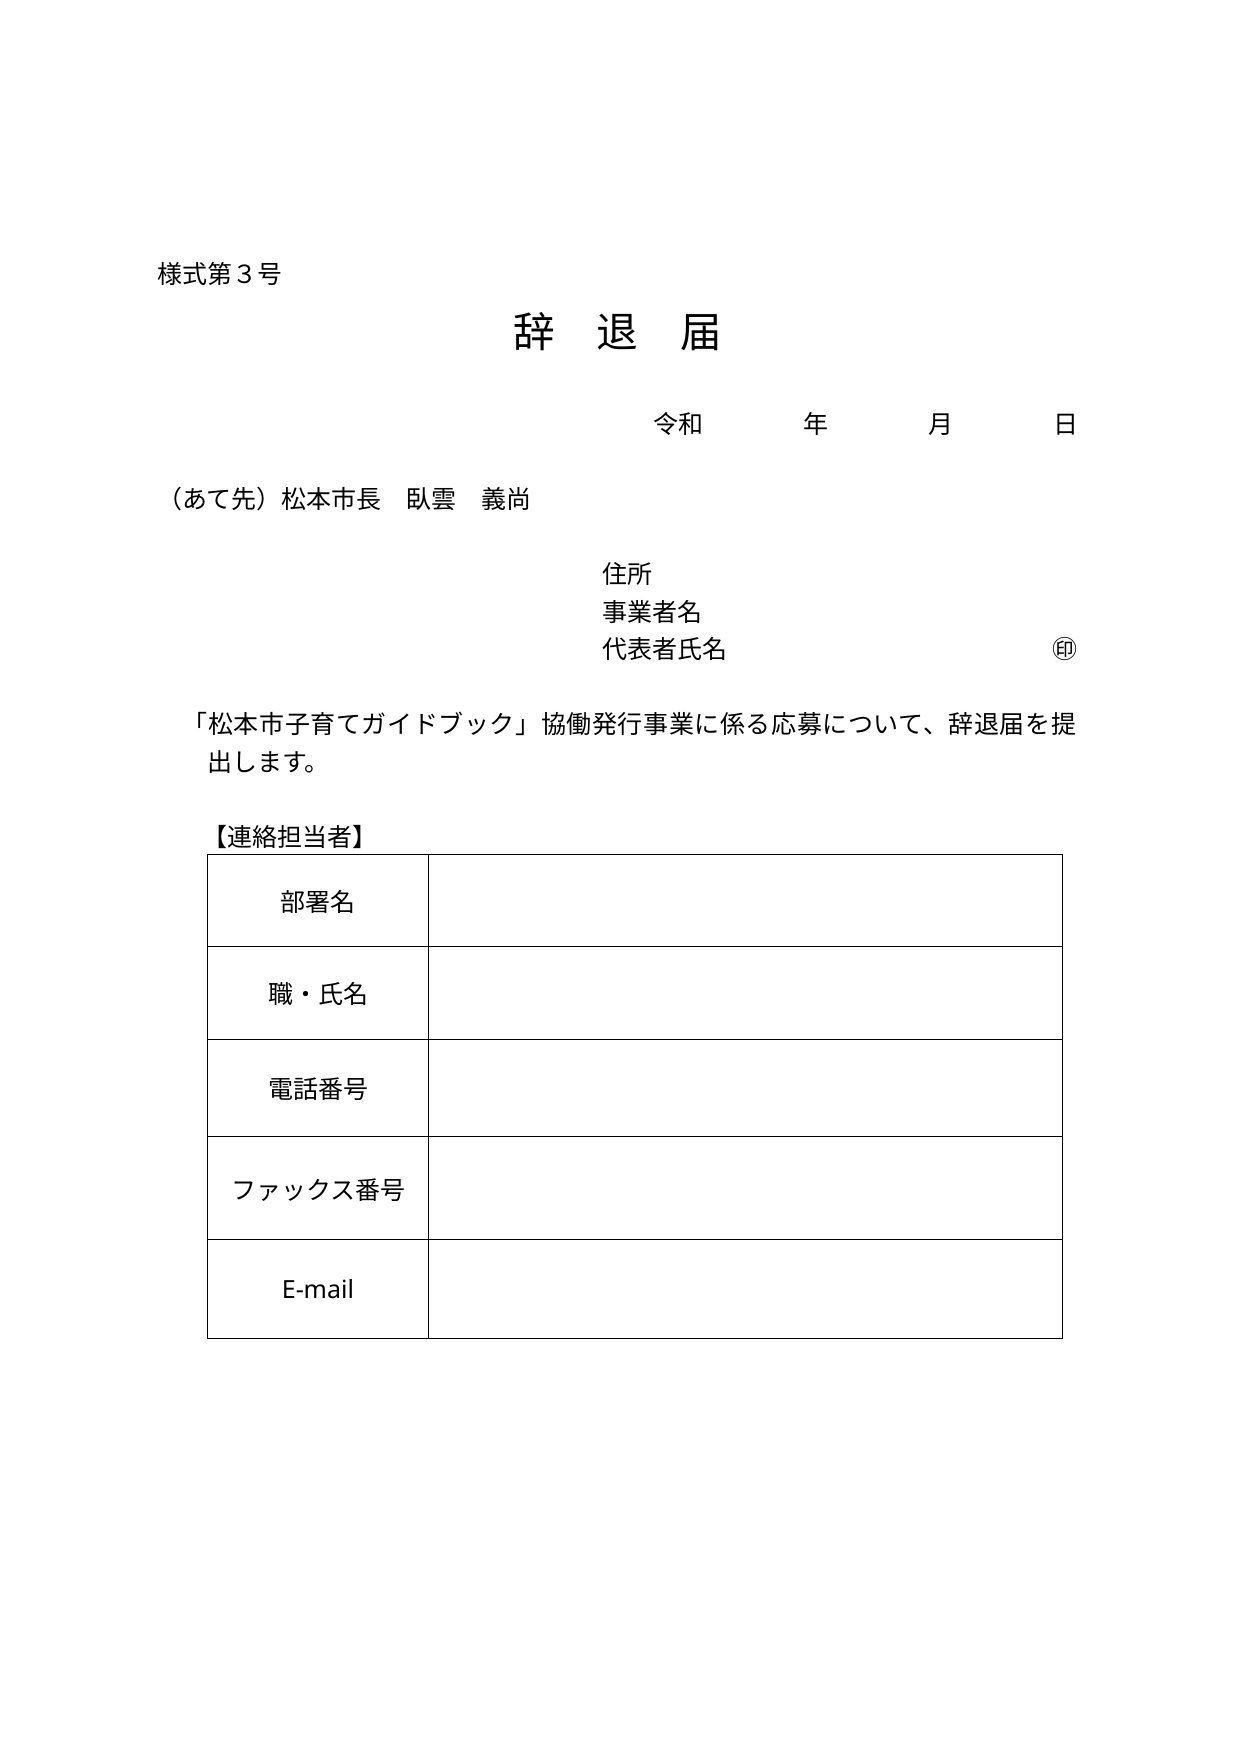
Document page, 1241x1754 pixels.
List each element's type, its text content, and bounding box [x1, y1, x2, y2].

table_cell [429, 1137, 1062, 1239]
text 事業者名 [177, 592, 1078, 629]
table_cell [429, 1040, 1062, 1136]
text 令和 年 月 日 [157, 404, 1078, 442]
text 「松本市子育てガイドブック」協働発行事業に係る応募について、辞退届を提出します。 [157, 704, 1078, 779]
text （あて先）松本市長 臥雲 義尚 [157, 479, 1078, 517]
table_cell 職・氏名 [208, 947, 428, 1039]
text 【連絡担当者】 [177, 817, 1078, 854]
table_cell ファックス番号 [208, 1137, 428, 1239]
table_header 部署名 [208, 855, 428, 946]
table_header [429, 855, 1062, 946]
table_cell E-mail [208, 1240, 428, 1337]
text 住所 [177, 554, 1078, 592]
text 様式第３号 [157, 254, 1078, 292]
text 代表者氏名 ㊞ [177, 629, 1078, 667]
table_cell [429, 1240, 1062, 1337]
table_cell [429, 947, 1062, 1039]
table_cell 電話番号 [208, 1040, 428, 1136]
text 辞 退 届 [157, 292, 1078, 367]
